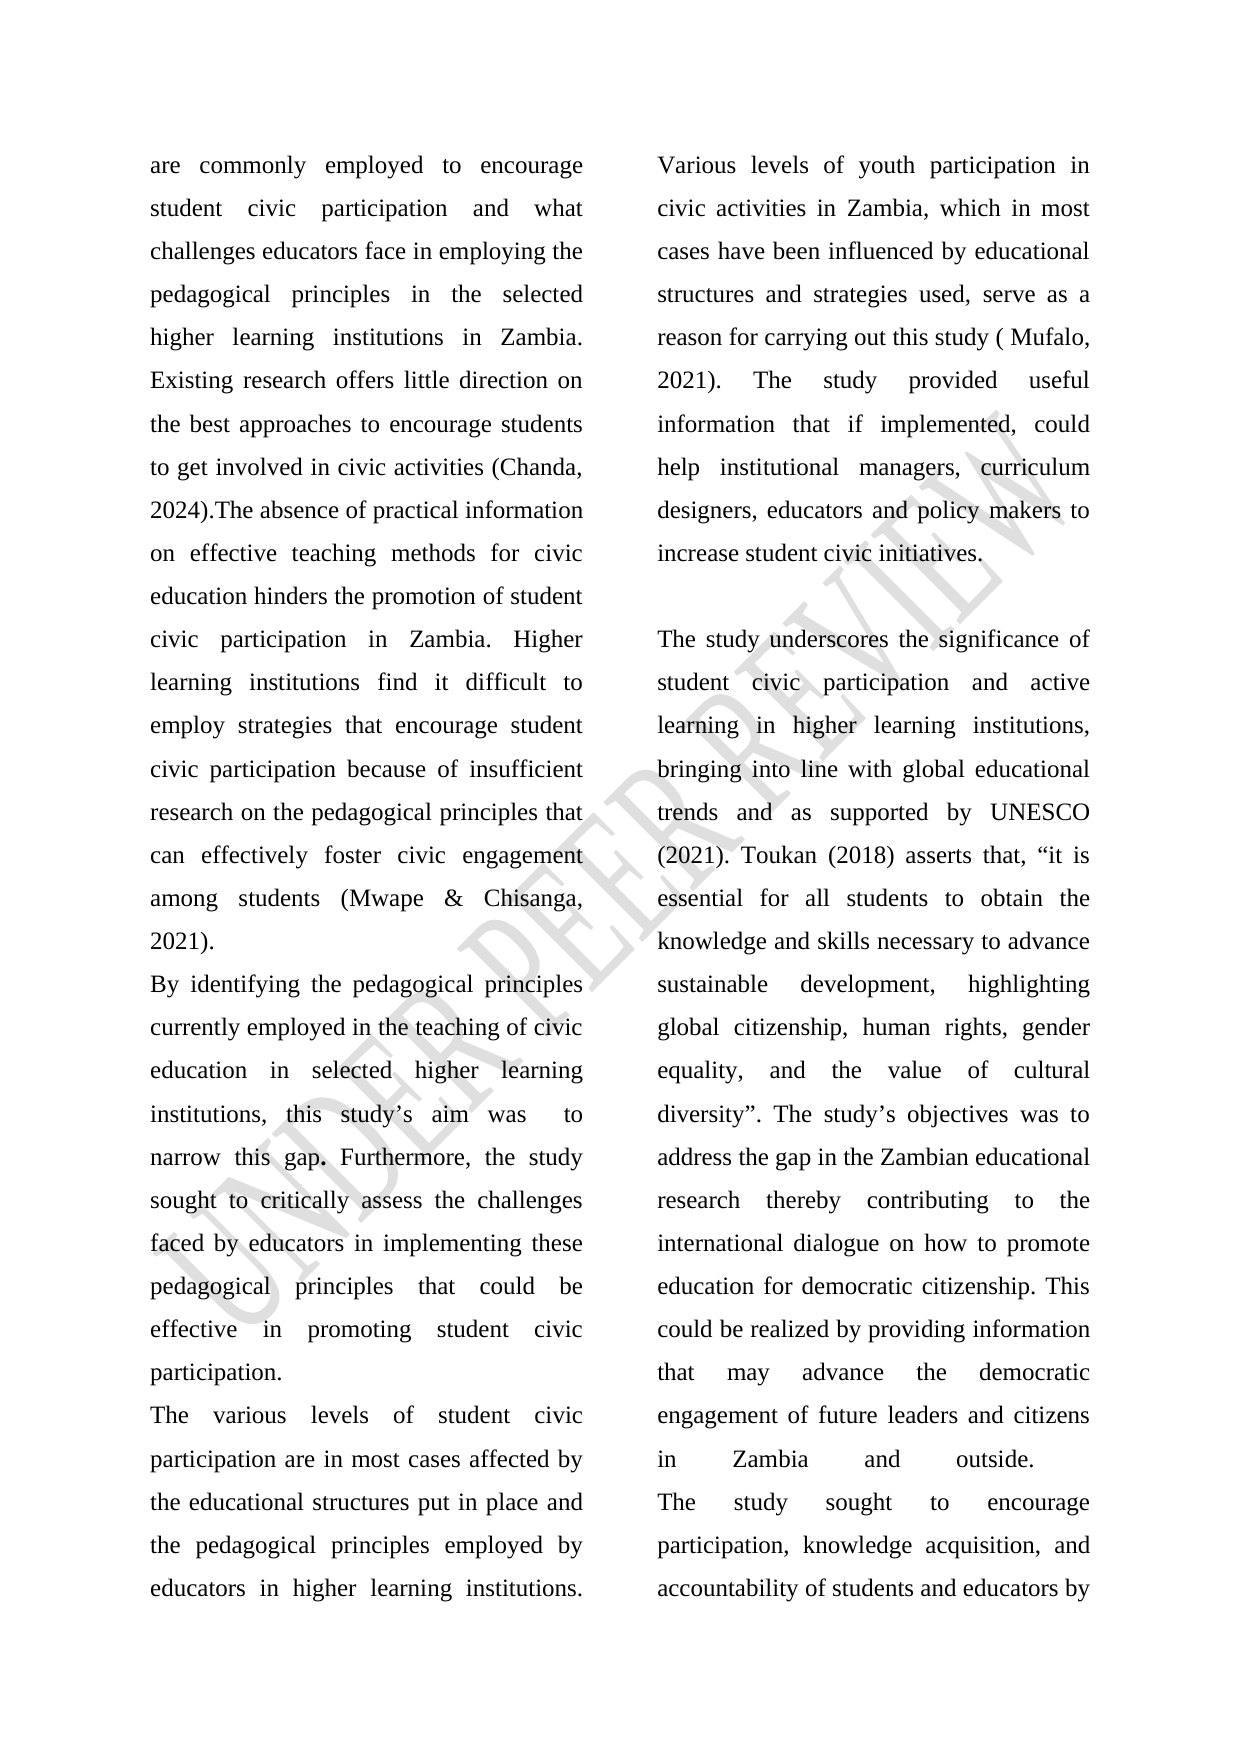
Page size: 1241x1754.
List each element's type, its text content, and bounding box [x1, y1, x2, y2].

text The various levels of student civic participation are in most cases affected by the educational structures put in place and the pedagogical principles employed by educators in higher learning institutions. Various levels of youth participation in civic activities in Zambia, which in most cases have been influenced by educational structures and strategies used, serve as a reason for carrying out this study ( Mufalo, 2021). The study provided useful information that if implemented, could help institutional managers, curriculum designers, educators and policy makers to increase student civic initiatives. [657, 150, 1090, 567]
text By identifying the pedagogical principles currently employed in the teaching of civic education in selected higher learning institutions, this study’s aim was to narrow this gap. Furthermore, the study sought to critically assess the challenges faced by educators in implementing these pedagogical principles that could be effective in promoting student civic participation. [150, 969, 583, 1386]
text The various levels of student civic participation are in most cases affected by the educational structures put in place and the pedagogical principles employed by educators in higher learning institutions. Various levels of youth participation in civic activities in Zambia, which in most cases have been influenced by educational structures and strategies used, serve as a reason for carrying out this study ( Mufalo, 2021). The study provided useful information that if implemented, could help institutional managers, curriculum designers, educators and policy makers to increase student civic initiatives. [150, 1401, 583, 1602]
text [150, 150, 583, 955]
